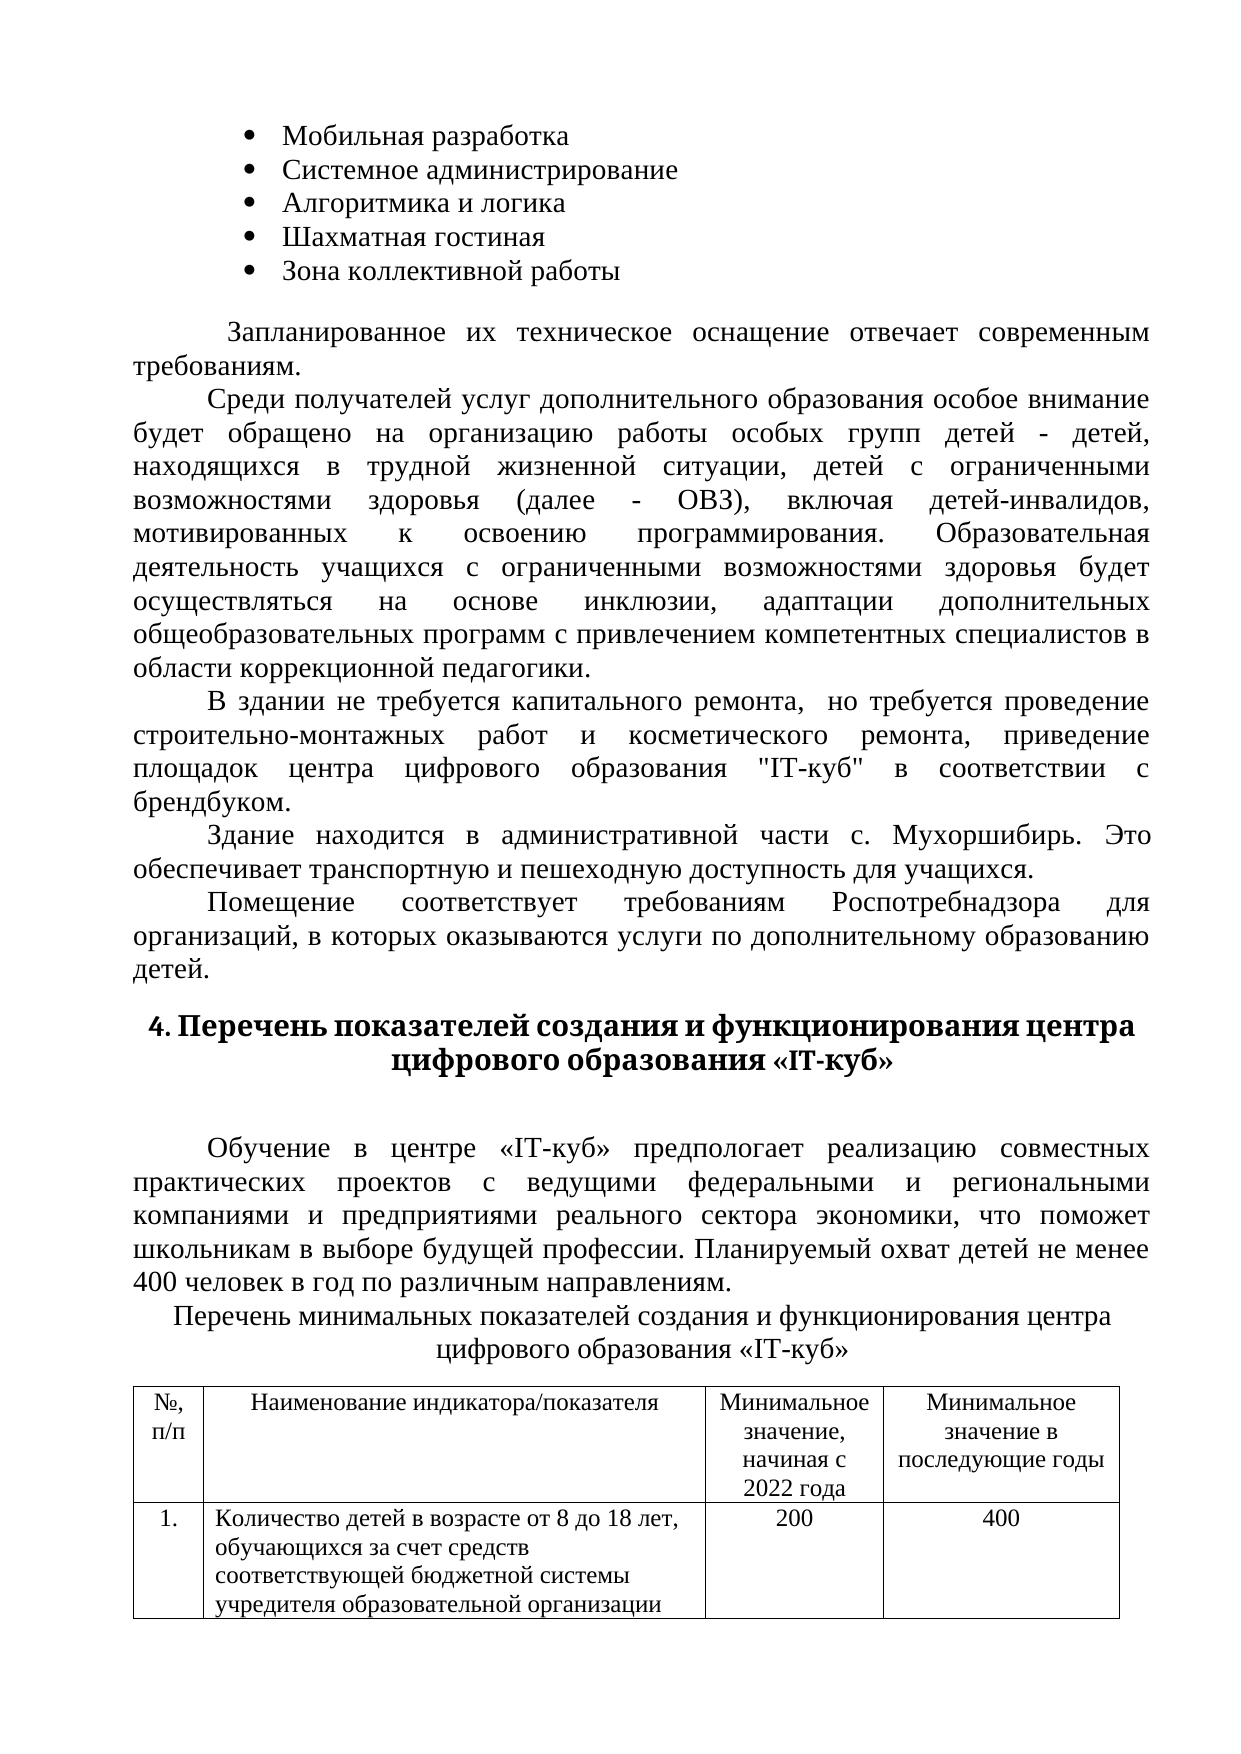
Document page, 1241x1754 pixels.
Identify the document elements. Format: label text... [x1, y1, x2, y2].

text Среди получателей услуг дополнительного образования особое внимание будет обращено на организацию работы особых групп детей - детей, находящихся в трудной жизненной ситуации, детей с ограниченными возможностями здоровья (далее - ОВЗ), включая детей-инвалидов, мотивированных к освоению программирования. Образовательная деятельность учащихся с ограниченными возможностями здоровья будет осуществляться на основе инклюзии, адаптации дополнительных общеобразовательных программ с привлечением компетентных специалистов в области коррекционной педагогики. [133, 381, 1152, 683]
table_header №, п/п [134, 1387, 203, 1502]
subtitle 4. Перечень показателей создания и функционирования центра цифрового образования «IT-куб» [133, 1010, 1152, 1077]
table_header Минимальное значение в последующие годы [884, 1387, 1119, 1502]
text Помещение соответствует требованиям Роспотребнадзора для организаций, в которых оказываются услуги по дополнительному образованию детей. [133, 884, 1152, 985]
table_cell 1. [134, 1503, 203, 1618]
table_cell 200 [706, 1503, 883, 1618]
text Здание находится в административной части с. Мухоршибирь. Это обеспечивает транспортную и пешеходную доступность для учащихся. [133, 817, 1152, 884]
text Обучение в центре «IT-куб» предпологает реализацию совместных практических проектов с ведущими федеральными и региональными компаниями и предприятиями реального сектора экономики, что поможет школьникам в выборе будущей профессии. Планируемый охват детей не менее 400 человек в год по различным направлениям. [133, 1130, 1152, 1298]
table_header Минимальное значение, начиная с 2022 года [706, 1387, 883, 1502]
text Перечень минимальных показателей создания и функционирования центра цифрового образования «IT-куб» [133, 1298, 1152, 1365]
list Алгоритмика и логика [244, 185, 1152, 219]
list Зона коллективной работы [244, 253, 1152, 314]
list Шахматная гостиная [244, 219, 1152, 253]
list Системное администрирование [244, 152, 1152, 185]
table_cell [204, 1503, 705, 1618]
list Мобильная разработка [244, 118, 1152, 152]
text В здании не требуется капитального ремонта, но требуется проведение строительно-монтажных работ и косметического ремонта, приведение площадок центра цифрового образования "IT-куб" в соответствии с брендбуком. [133, 683, 1152, 817]
table_header Наименование индикатора/показателя [204, 1387, 705, 1502]
text Запланированное их техническое оснащение отвечает современным требованиям. [133, 314, 1152, 381]
table_cell 400 [884, 1503, 1119, 1618]
